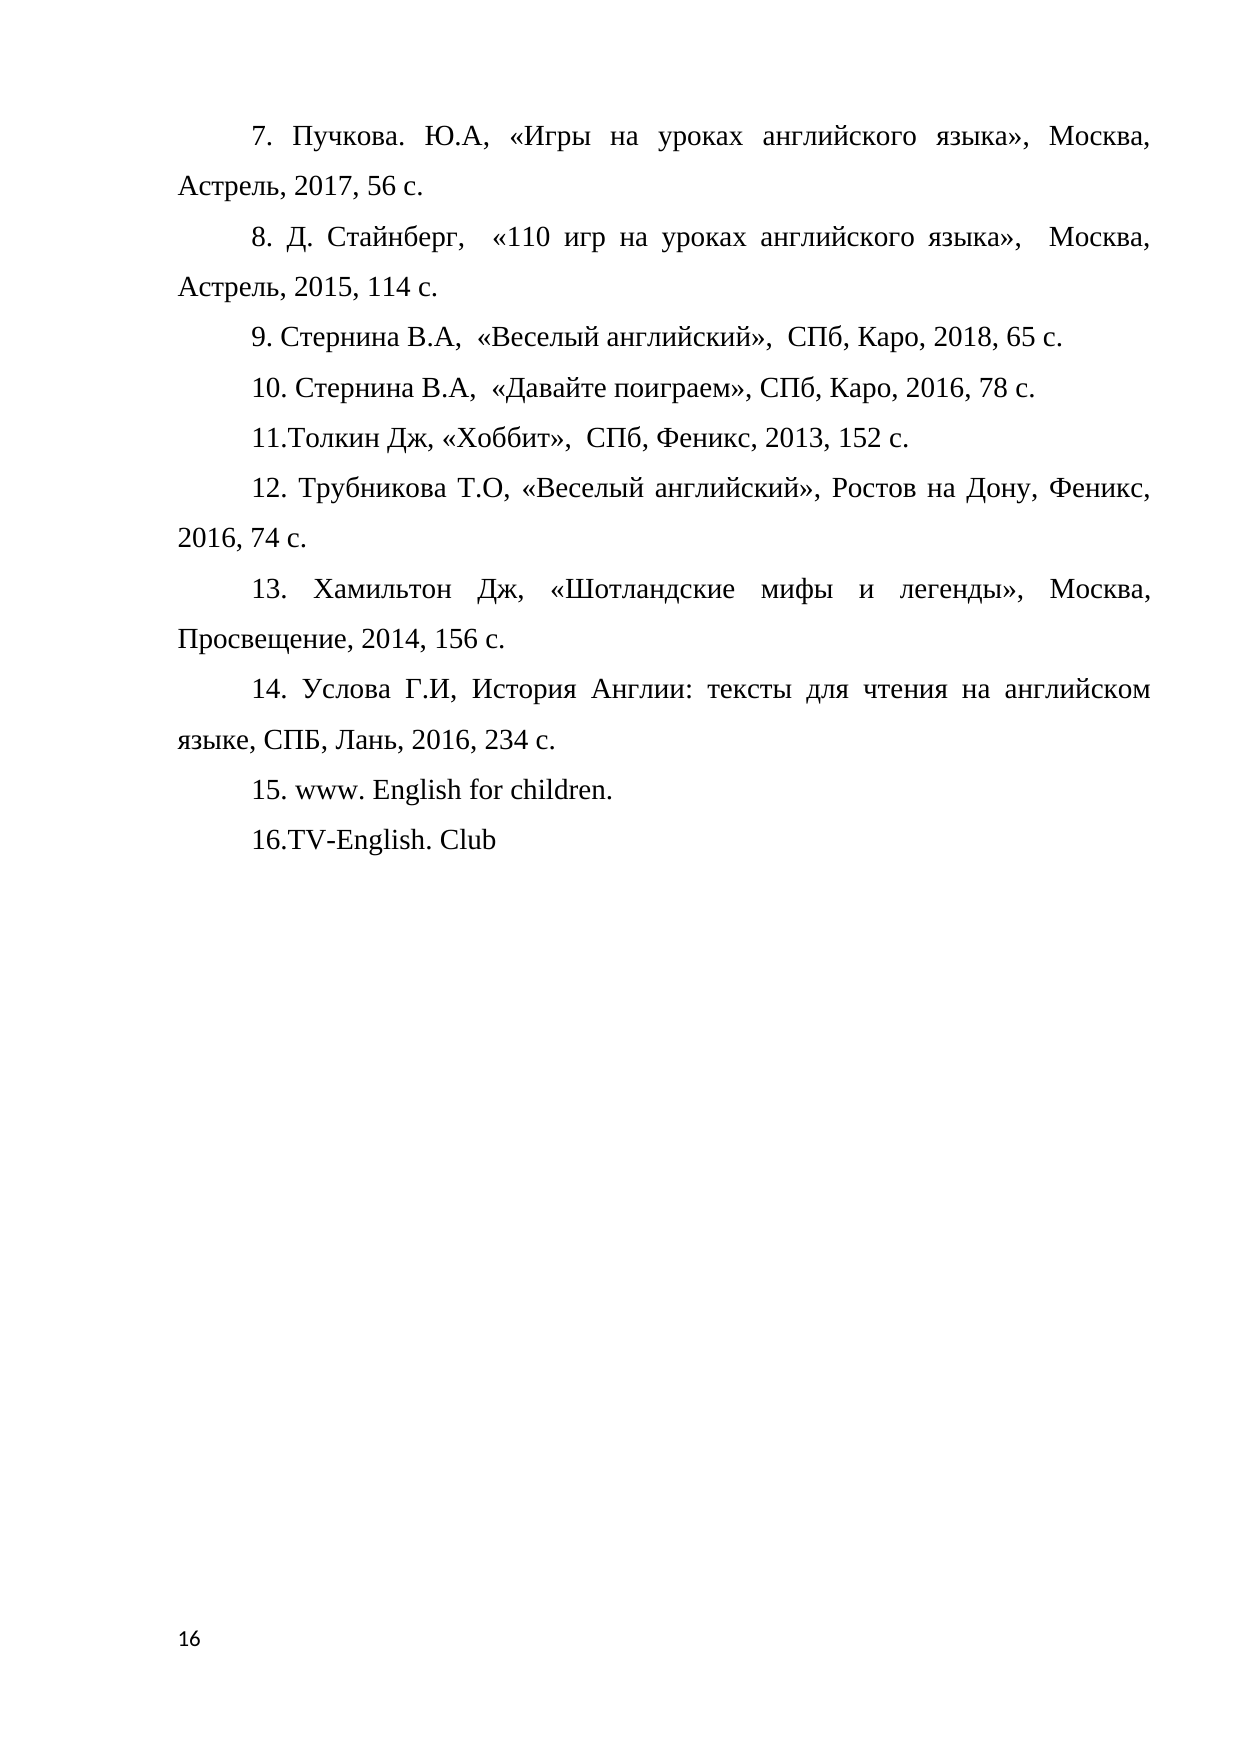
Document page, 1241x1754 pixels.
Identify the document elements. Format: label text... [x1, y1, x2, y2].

list 12. Трубникова Т.О, «Веселый английский», Ростов на Дону, Феникс, 2016, 74 с. [177, 470, 1152, 554]
list 7. Пучкова. Ю.А, «Игры на уроках английского языка», Москва, Астрель, 2017, 56 с. [177, 118, 1152, 202]
list 13. Хамильтон Дж, «Шотландские мифы и легенды», Москва, Просвещение, 2014, 156 с. [177, 571, 1152, 655]
text 15. www. English for children. [177, 772, 1152, 806]
list 9. Стернина В.А, «Веселый английский», СПб, Каро, 2018, 65 с. [177, 319, 1152, 353]
list 10. Стернина В.А, «Давайте поиграем», СПб, Каро, 2016, 78 с. [177, 370, 1152, 403]
text 16.TV-English. Club [177, 822, 1152, 856]
list 11.Толкин Дж, «Хоббит», СПб, Феникс, 2013, 152 с. [177, 420, 1152, 453]
list 14. Услова Г.И, История Англии: тексты для чтения на английском языке, СПБ, Лань, 2016, 234 с. [177, 672, 1152, 755]
list 8. Д. Стайнберг, «110 игр на уроках английского языка», Москва, Астрель, 2015, 114 с. [177, 219, 1152, 303]
